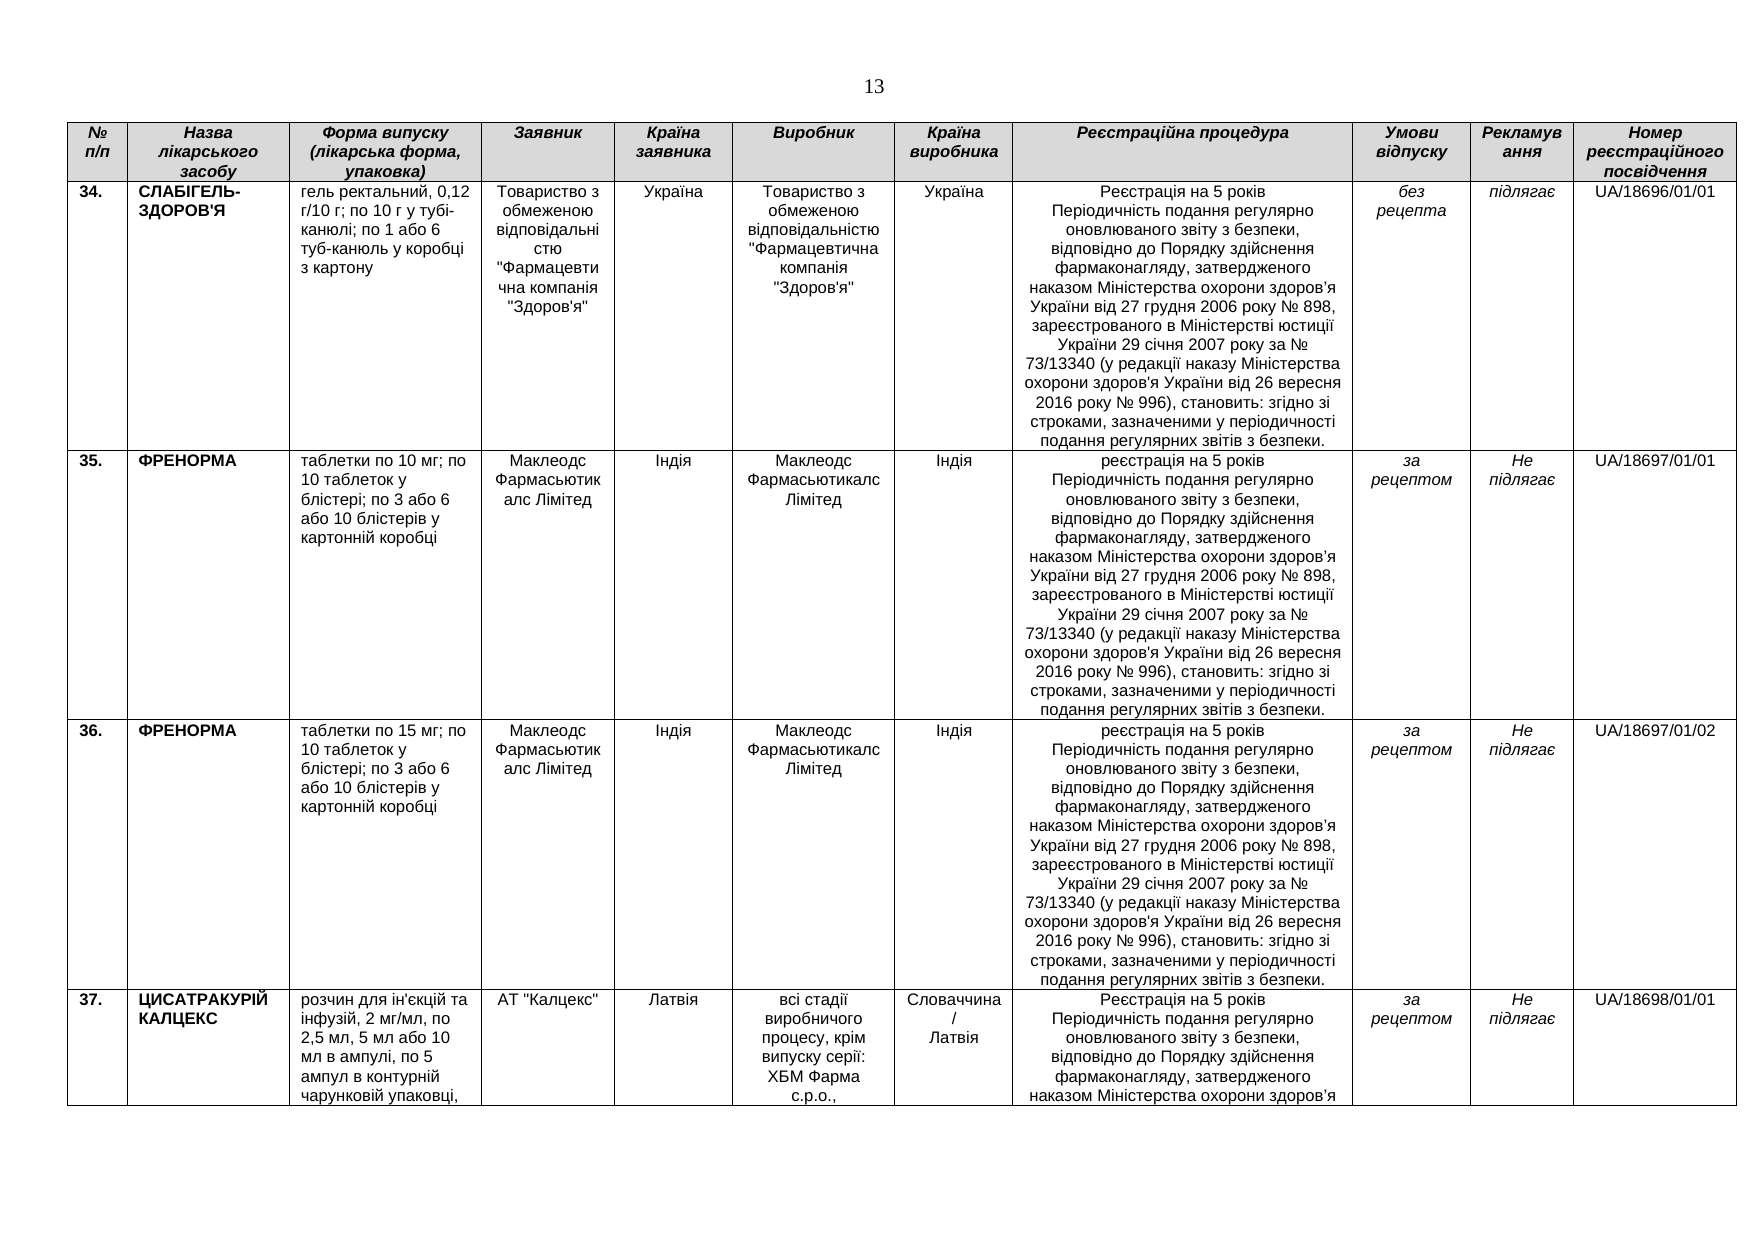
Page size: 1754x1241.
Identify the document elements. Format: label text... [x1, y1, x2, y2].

table_cell Словаччина/ Латвія [895, 990, 1012, 1105]
table_cell Україна [895, 182, 1012, 450]
table_cell за рецептом [1353, 451, 1470, 719]
table_cell [68, 182, 127, 450]
table_header Заявник [482, 123, 614, 181]
table_cell реєстрація на 5 років Періодичність подання регулярно оновлюваного звіту з безпеки, відповідно до Порядку здійснення фармаконагляду, затвердженого наказом Міністерства охорони здоров’я України від 27 грудня 2006 року № 898, зареєстрованого в Міністерстві юстиції України 29 січня 2007 року за № 73/13340 (у редакції наказу Міністерства охорони здоров'я України від 26 вересня 2016 року № 996), становить: згідно зі строками, зазначеними у періодичності подання регулярних звітів з безпеки. [1013, 720, 1352, 989]
table_cell [68, 990, 127, 1105]
table_cell [68, 720, 127, 989]
table_header Рекламування [1471, 123, 1573, 181]
table_header Виробник [733, 123, 894, 181]
table_cell за рецептом [1353, 990, 1470, 1105]
table_cell Індія [895, 451, 1012, 719]
table_cell гель ректальний, 0,12 г/10 г; по 10 г у тубі-канюлі; по 1 або 6 туб-канюль у коробці з картону [290, 182, 481, 450]
table_cell Маклеодс Фармасьютикалс Лімітед [733, 720, 894, 989]
table_header Країна виробника [895, 123, 1012, 181]
table_cell АТ "Калцекс" [482, 990, 614, 1105]
table_cell UA/18697/01/02 [1574, 720, 1736, 989]
table_cell реєстрація на 5 років Періодичність подання регулярно оновлюваного звіту з безпеки, відповідно до Порядку здійснення фармаконагляду, затвердженого наказом Міністерства охорони здоров’я України від 27 грудня 2006 року № 898, зареєстрованого в Міністерстві юстиції України 29 січня 2007 року за № 73/13340 (у редакції наказу Міністерства охорони здоров'я України від 26 вересня 2016 року № 996), становить: згідно зі строками, зазначеними у періодичності подання регулярних звітів з безпеки. [1013, 451, 1352, 719]
table_cell підлягає [1471, 182, 1573, 450]
table_cell Маклеодс Фармасьютикалс Лімітед [482, 451, 614, 719]
table_cell Латвiя [615, 990, 732, 1105]
table_cell Не підлягає [1471, 451, 1573, 719]
table_cell UA/18697/01/01 [1574, 451, 1736, 719]
table_cell Не підлягає [1471, 720, 1573, 989]
table_cell за рецептом [1353, 720, 1470, 989]
table_cell UA/18696/01/01 [1574, 182, 1736, 450]
table_cell [68, 451, 127, 719]
table_cell таблетки по 15 мг; по 10 таблеток у блістері; по 3 або 6 або 10 блістерів у картонній коробці [290, 720, 481, 989]
table_cell Індія [615, 720, 732, 989]
table_cell ФРЕНОРМА [128, 451, 289, 719]
table_header № п/п [68, 123, 127, 181]
table_cell Маклеодс Фармасьютикалс Лімітед [482, 720, 614, 989]
table_cell UA/18698/01/01 [1574, 990, 1736, 1105]
table_cell без рецепта [1353, 182, 1470, 450]
table_header Назва лікарського засобу [128, 123, 289, 181]
table_cell СЛАБІГЕЛЬ-ЗДОРОВ'Я [128, 182, 289, 450]
table_header Країна заявника [615, 123, 732, 181]
table_cell Маклеодс Фармасьютикалс Лімітед [733, 451, 894, 719]
table_cell Товариство з обмеженою відповідальністю "Фармацевтична компанія "Здоров'я" [733, 182, 894, 450]
table_cell Не підлягає [1471, 990, 1573, 1105]
table_cell ФРЕНОРМА [128, 720, 289, 989]
table_header Номер реєстраційного посвідчення [1574, 123, 1736, 181]
table_cell таблетки по 10 мг; по 10 таблеток у блістері; по 3 або 6 або 10 блістерів у картонній коробці [290, 451, 481, 719]
table_cell Індія [615, 451, 732, 719]
table_cell Україна [615, 182, 732, 450]
table_header Форма випуску (лікарська форма, упаковка) [290, 123, 481, 181]
table_cell ЦИСАТРАКУРІЙ КАЛЦЕКС [128, 990, 289, 1105]
table_header Реєстраційна процедура [1013, 123, 1352, 181]
table_cell Індія [895, 720, 1012, 989]
table_header Умови відпуску [1353, 123, 1470, 181]
table_cell Товариство з обмеженою відповідальністю "Фармацевтична компанія "Здоров'я" [482, 182, 614, 450]
